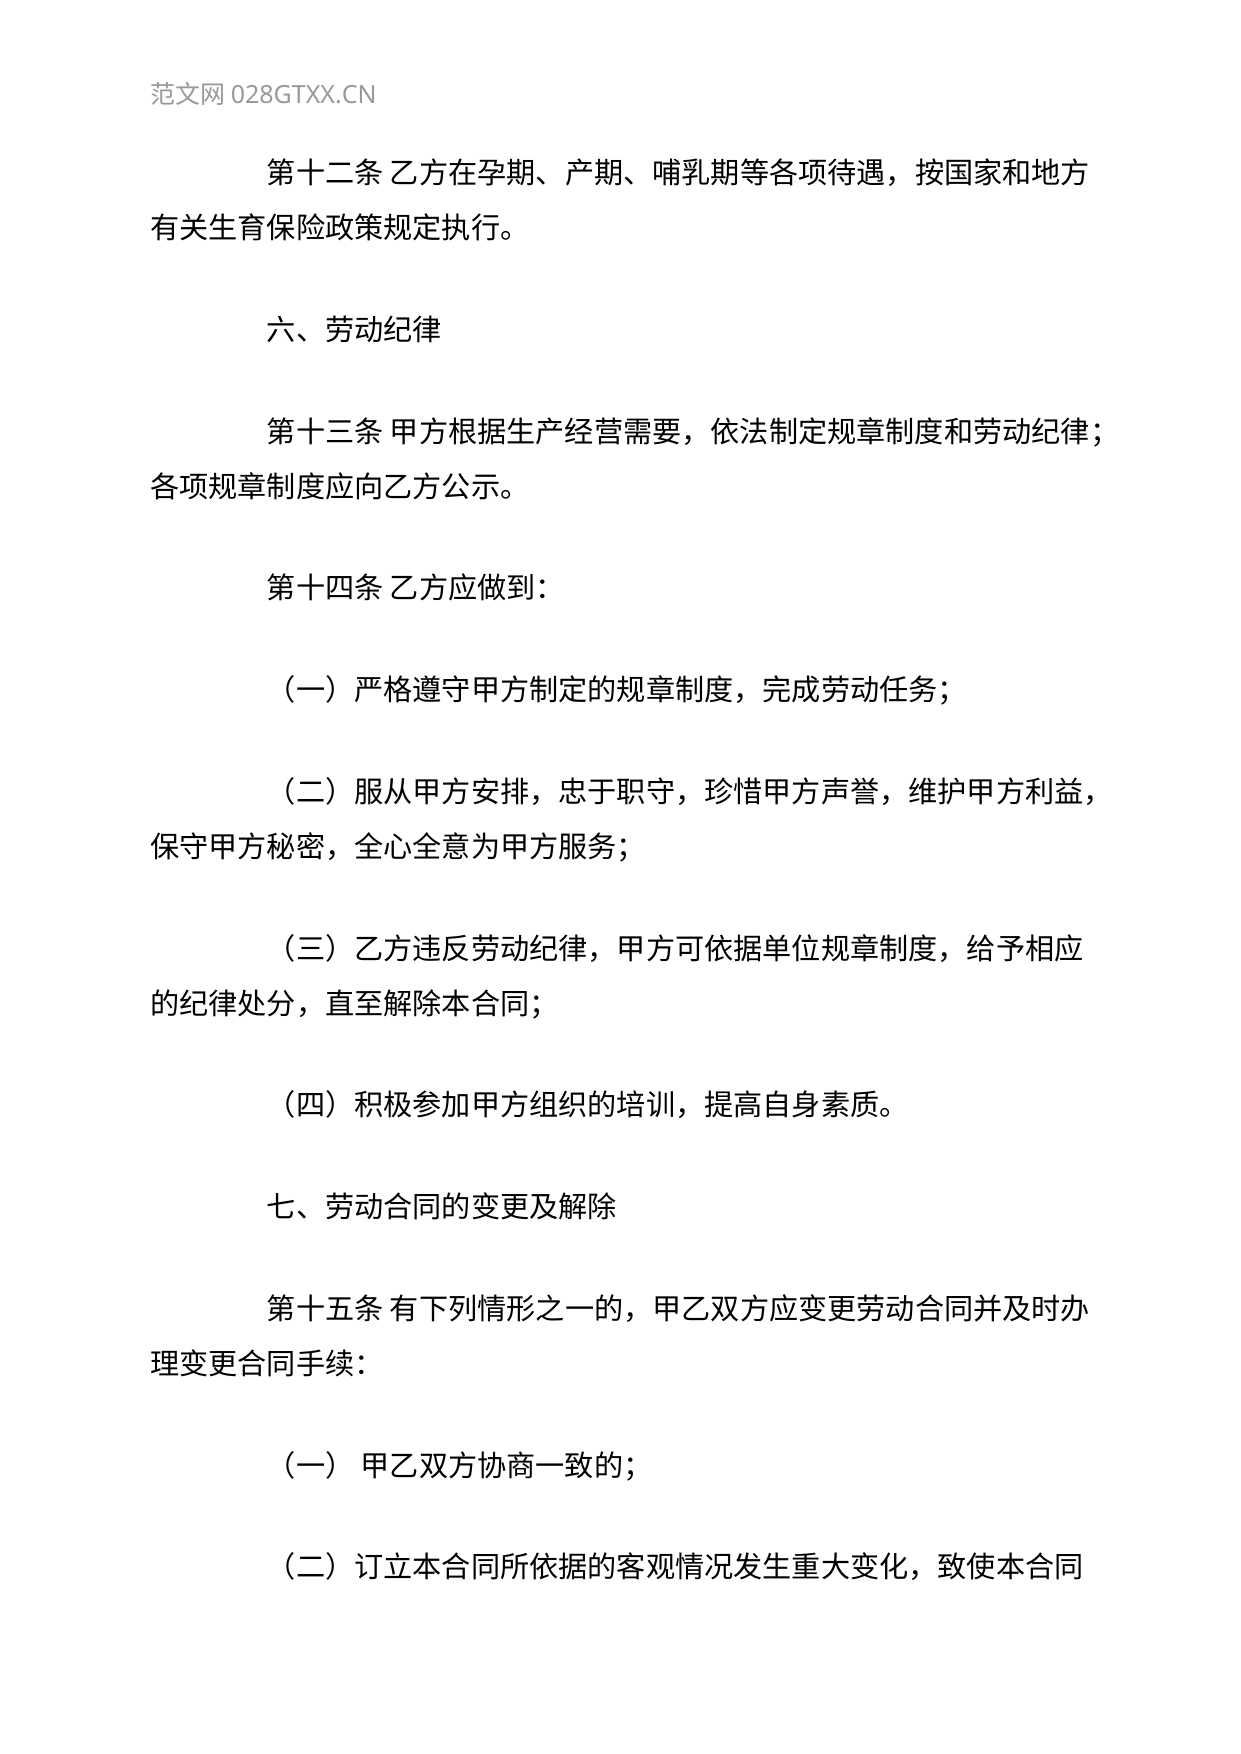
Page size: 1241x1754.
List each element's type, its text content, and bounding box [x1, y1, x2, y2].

text （二）服从甲方安排，忠于职守，珍惜甲方声誉，维护甲方利益，保守甲方秘密，全心全意为甲方服务； [150, 769, 1090, 866]
text （三）乙方违反劳动纪律，甲方可依据单位规章制度，给予相应的纪律处分，直至解除本合同； [150, 925, 1090, 1022]
text 第十四条 乙方应做到： [150, 565, 1090, 607]
text 六、劳动纪律 [150, 307, 1090, 349]
text （一） 甲乙双方协商一致的； [150, 1442, 1090, 1484]
text （四）积极参加甲方组织的培训，提高自身素质。 [150, 1082, 1090, 1124]
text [150, 1544, 1090, 1586]
text 第十五条 有下列情形之一的，甲乙双方应变更劳动合同并及时办理变更合同手续： [150, 1286, 1090, 1383]
text 七、劳动合同的变更及解除 [150, 1184, 1090, 1226]
text （一）严格遵守甲方制定的规章制度，完成劳动任务； [150, 667, 1090, 709]
text 第十二条 乙方在孕期、产期、哺乳期等各项待遇，按国家和地方有关生育保险政策规定执行。 [150, 150, 1090, 247]
text 第十三条 甲方根据生产经营需要，依法制定规章制度和劳动纪律；各项规章制度应向乙方公示。 [150, 408, 1090, 506]
